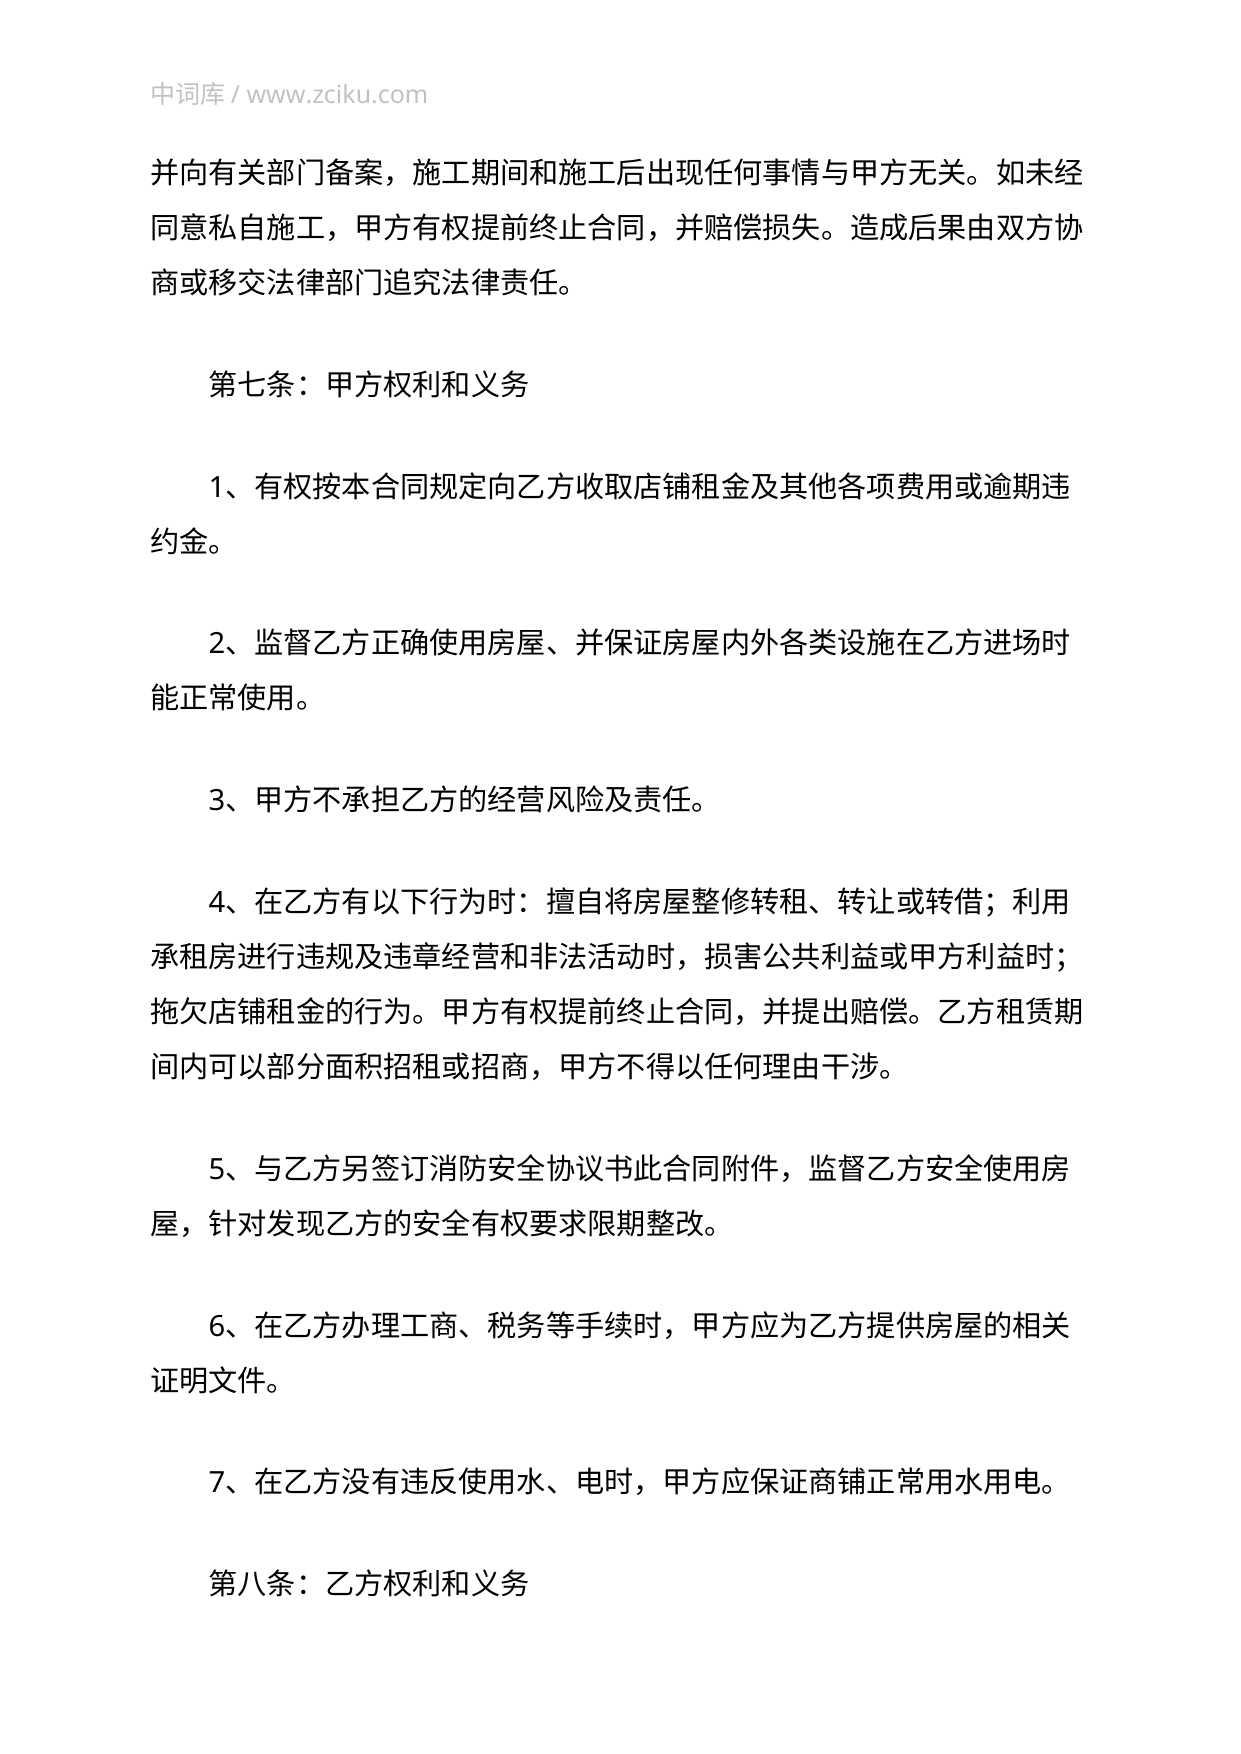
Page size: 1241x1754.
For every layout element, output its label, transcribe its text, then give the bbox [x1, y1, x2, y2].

text 7、在乙方没有违反使用水、电时，甲方应保证商铺正常用水用电。 [150, 1459, 1090, 1501]
text 3、甲方不承担乙方的经营风险及责任。 [150, 777, 1090, 819]
text 5、与乙方另签订消防安全协议书此合同附件，监督乙方安全使用房屋，针对发现乙方的安全有权要求限期整改。 [150, 1145, 1090, 1243]
text 1、有权按本合同规定向乙方收取店铺租金及其他各项费用或逾期违约金。 [150, 463, 1090, 561]
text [150, 150, 1090, 302]
text 第八条：乙方权利和义务 [150, 1561, 1090, 1603]
text 6、在乙方办理工商、税务等手续时，甲方应为乙方提供房屋的相关证明文件。 [150, 1302, 1090, 1399]
text 第七条：甲方权利和义务 [150, 362, 1090, 404]
text 4、在乙方有以下行为时：擅自将房屋整修转租、转让或转借；利用承租房进行违规及违章经营和非法活动时，损害公共利益或甲方利益时；拖欠店铺租金的行为。甲方有权提前终止合同，并提出赔偿。乙方租赁期间内可以部分面积招租或招商，甲方不得以任何理由干涉。 [150, 879, 1090, 1086]
text 2、监督乙方正确使用房屋、并保证房屋内外各类设施在乙方进场时能正常使用。 [150, 620, 1090, 717]
